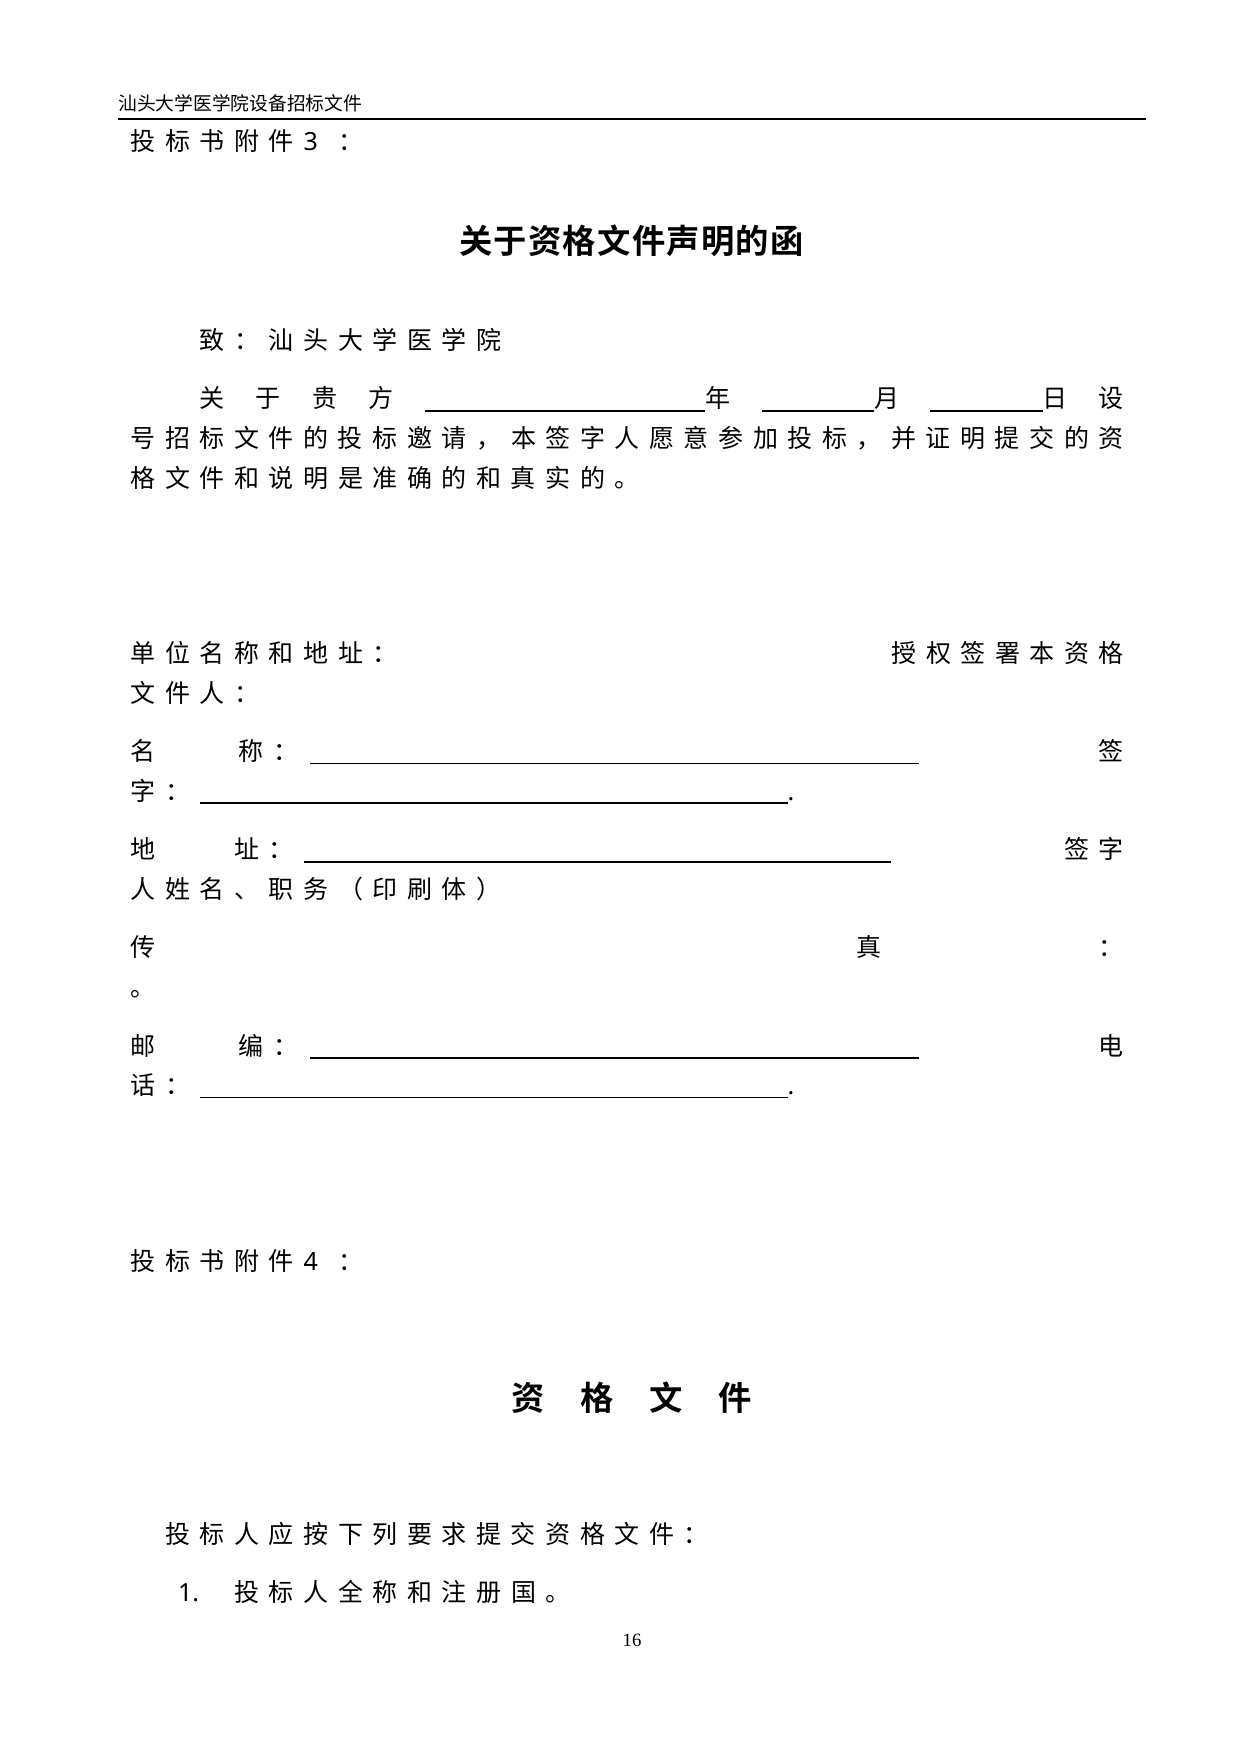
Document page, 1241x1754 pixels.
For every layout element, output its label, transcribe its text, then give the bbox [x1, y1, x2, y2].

text 地 址： 签字人姓名、职务（印刷体） [130, 828, 1133, 907]
text 投标书附件4： [130, 1239, 1133, 1279]
text 单位名称和地址： 授权签署本资格文件人： [130, 632, 1133, 711]
text 投标书附件3： [130, 120, 1133, 160]
text 1. 投标人全称和注册国。 [165, 1571, 1133, 1611]
text 资 格 文 件 [130, 1356, 1133, 1436]
text 传 真： 。 [130, 926, 1133, 1006]
text 致：汕头大学医学院 [191, 319, 1133, 358]
text 投标人应按下列要求提交资格文件： [165, 1513, 1133, 1552]
text 关于贵方 年 月 日设 号招标文件的投标邀请，本签字人愿意参加投标，并证明提交的资格文件和说明是准确的和真实的。 [130, 377, 1133, 496]
text 名 称： 签 字： . [130, 730, 1133, 809]
text 邮 编： 电 话： . [130, 1024, 1133, 1104]
text 关于资格文件声明的函 [130, 199, 1133, 279]
